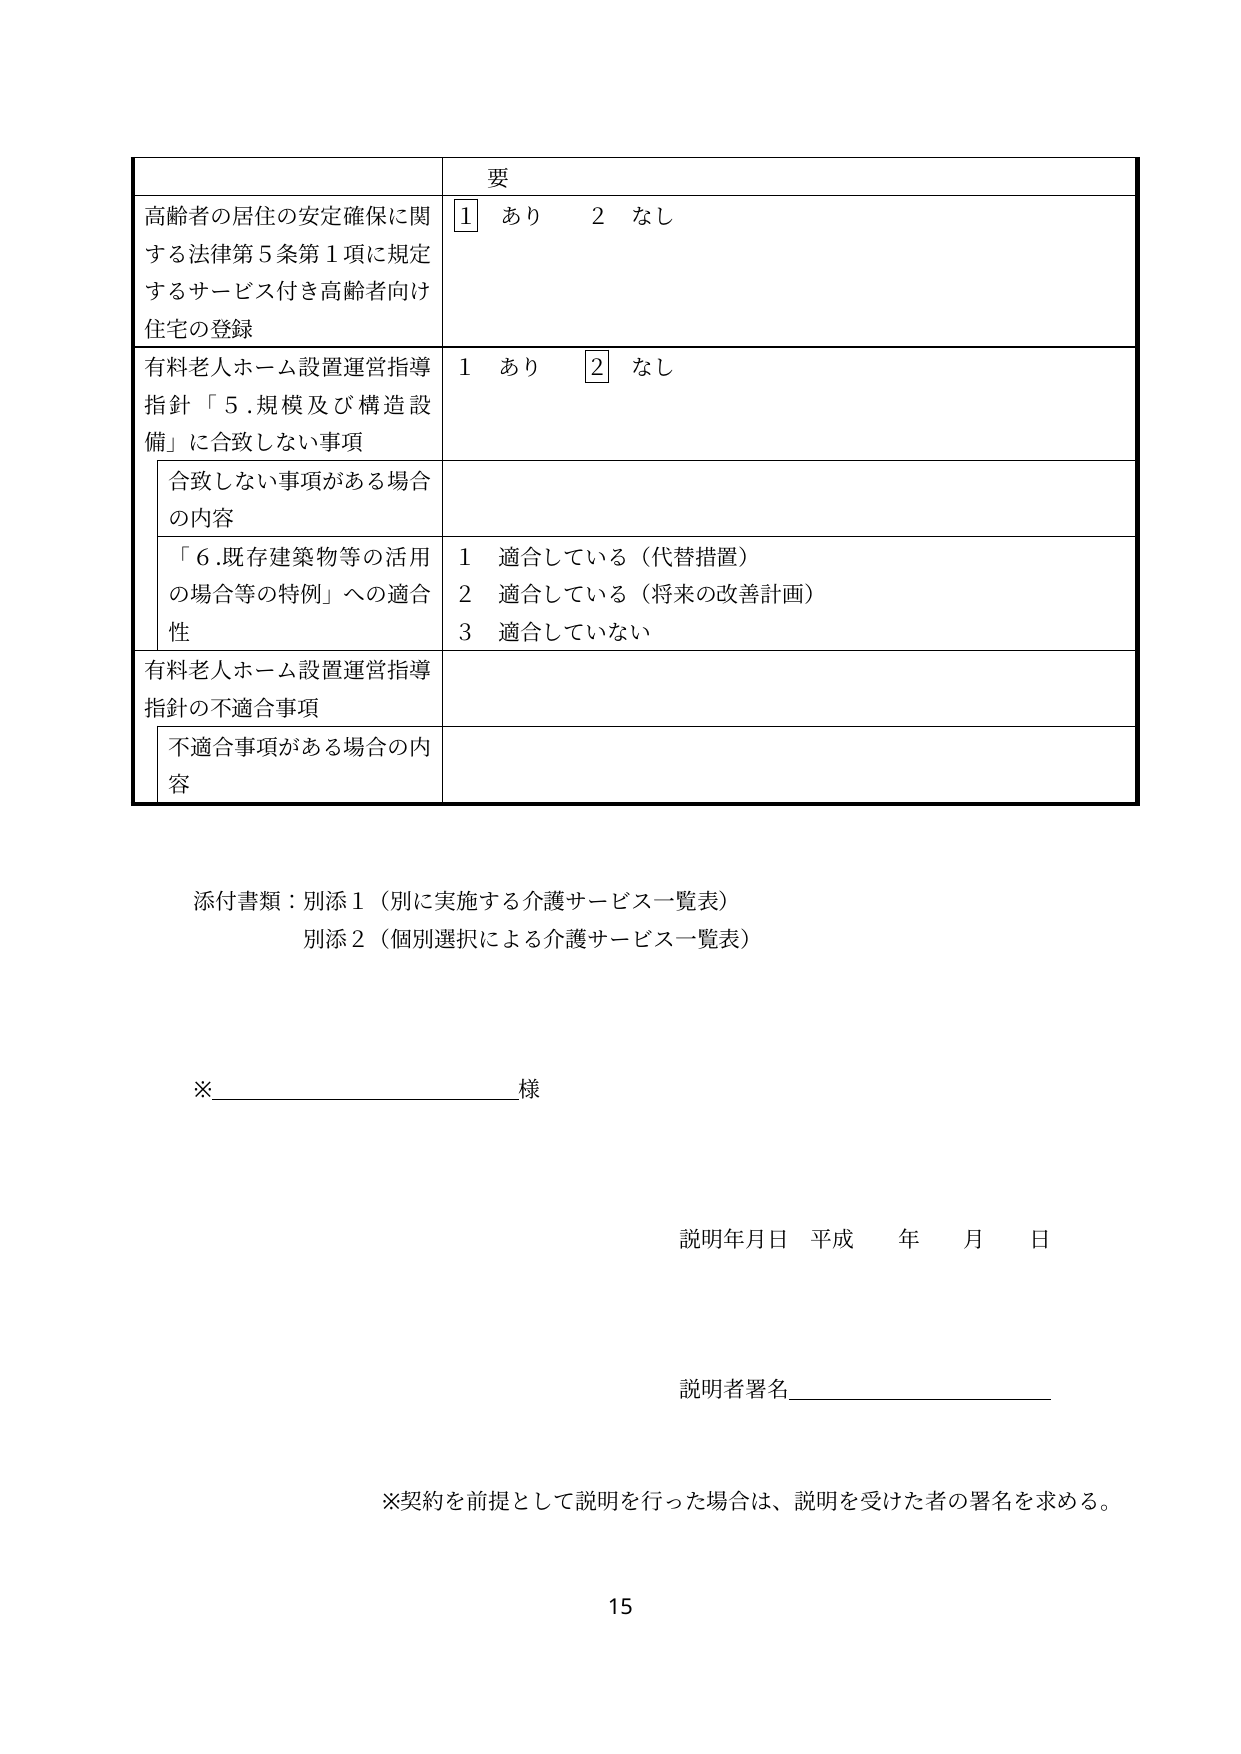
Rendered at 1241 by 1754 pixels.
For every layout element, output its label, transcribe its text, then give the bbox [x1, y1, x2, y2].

table_cell １ あり ２ なし [443, 196, 1135, 346]
table_cell [443, 461, 1135, 536]
table_cell 有料老人ホーム設置運営指導指針の不適合事項 [135, 651, 442, 726]
text 添付書類：別添１（別に実施する介護サービス一覧表） [194, 881, 1122, 919]
text 説明年月日 平成 年 月 日 [679, 1219, 1122, 1256]
text 別添２（個別選択による介護サービス一覧表） [194, 919, 1122, 956]
table_cell 不適合事項がある場合の内容 [158, 727, 442, 802]
table_cell 有料老人ホーム設置運営指導指針「５.規模及び構造設備」に合致しない事項 [135, 348, 442, 460]
text ※契約を前提として説明を行った場合は、説明を受けた者の署名を求める。 [118, 1481, 1122, 1519]
table_cell １ 適合している（代替措置） ２ 適合している（将来の改善計画） ３ 適合していない [443, 537, 1135, 649]
table_cell １ あり ２ なし [443, 348, 1135, 460]
table_cell [135, 460, 157, 649]
text 説明者署名 [679, 1369, 1122, 1406]
table_cell 「６.既存建築物等の活用の場合等の特例」への適合性 [158, 537, 442, 649]
table_cell [135, 726, 157, 802]
table_cell [443, 651, 1135, 726]
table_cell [135, 158, 442, 195]
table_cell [443, 158, 1135, 195]
table_cell 合致しない事項がある場合の内容 [158, 461, 442, 536]
table_cell [443, 727, 1135, 802]
text ※ 様 [194, 1069, 1122, 1106]
table_cell 高齢者の居住の安定確保に関する法律第５条第１項に規定するサービス付き高齢者向け住宅の登録 [135, 196, 442, 346]
